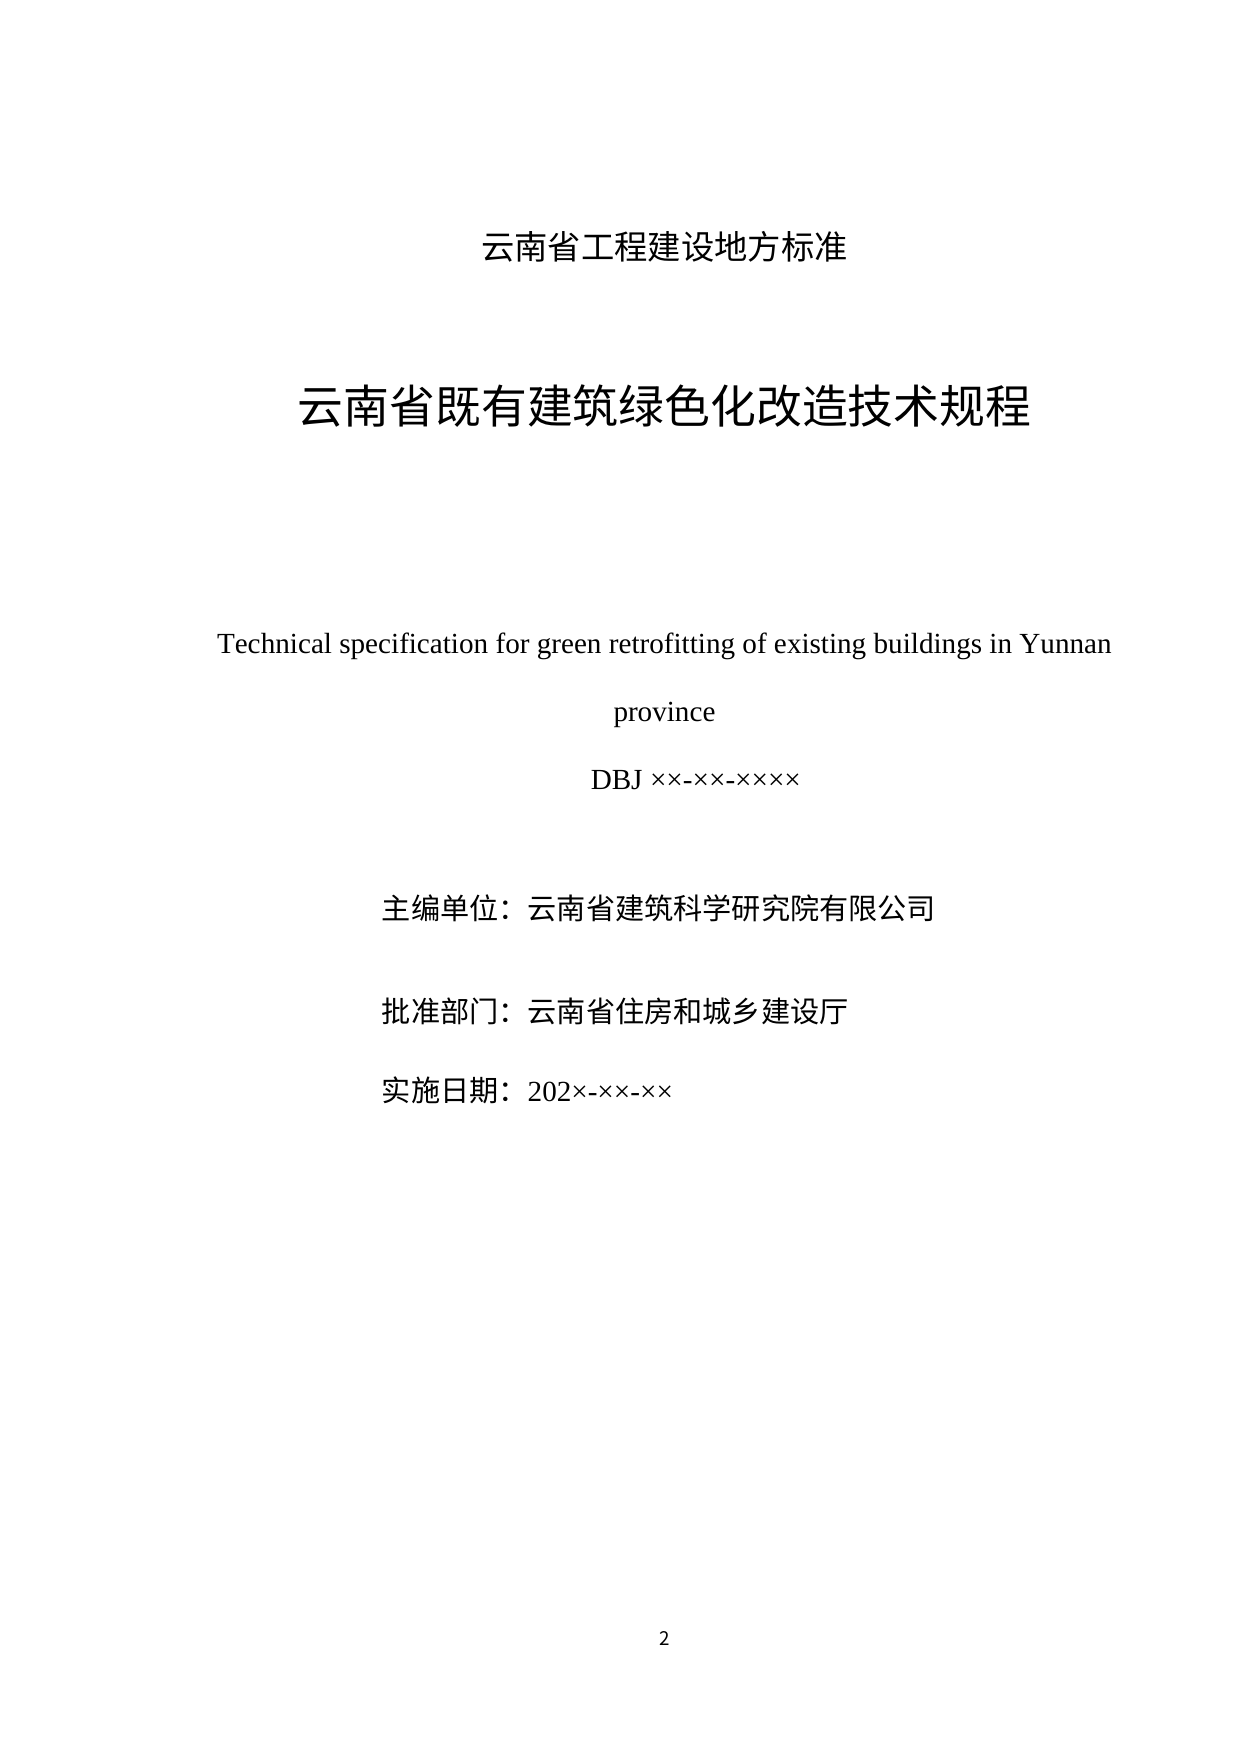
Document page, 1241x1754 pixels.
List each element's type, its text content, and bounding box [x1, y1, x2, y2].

text 批准部门：云南省住房和城乡建设厅 [207, 975, 1122, 1044]
text 主编单位：云南省建筑科学研究院有限公司 [207, 872, 1122, 941]
text 实施日期：202×-××-×× [207, 1054, 1122, 1123]
text 云南省既有建筑绿色化改造技术规程 [207, 369, 1122, 438]
text Technical specification for green retrofitting of existing buildings in Yunnan province [207, 626, 1122, 728]
text DBJ ××-××-×××× [207, 762, 1122, 796]
text 云南省工程建设地方标准 [207, 211, 1122, 279]
